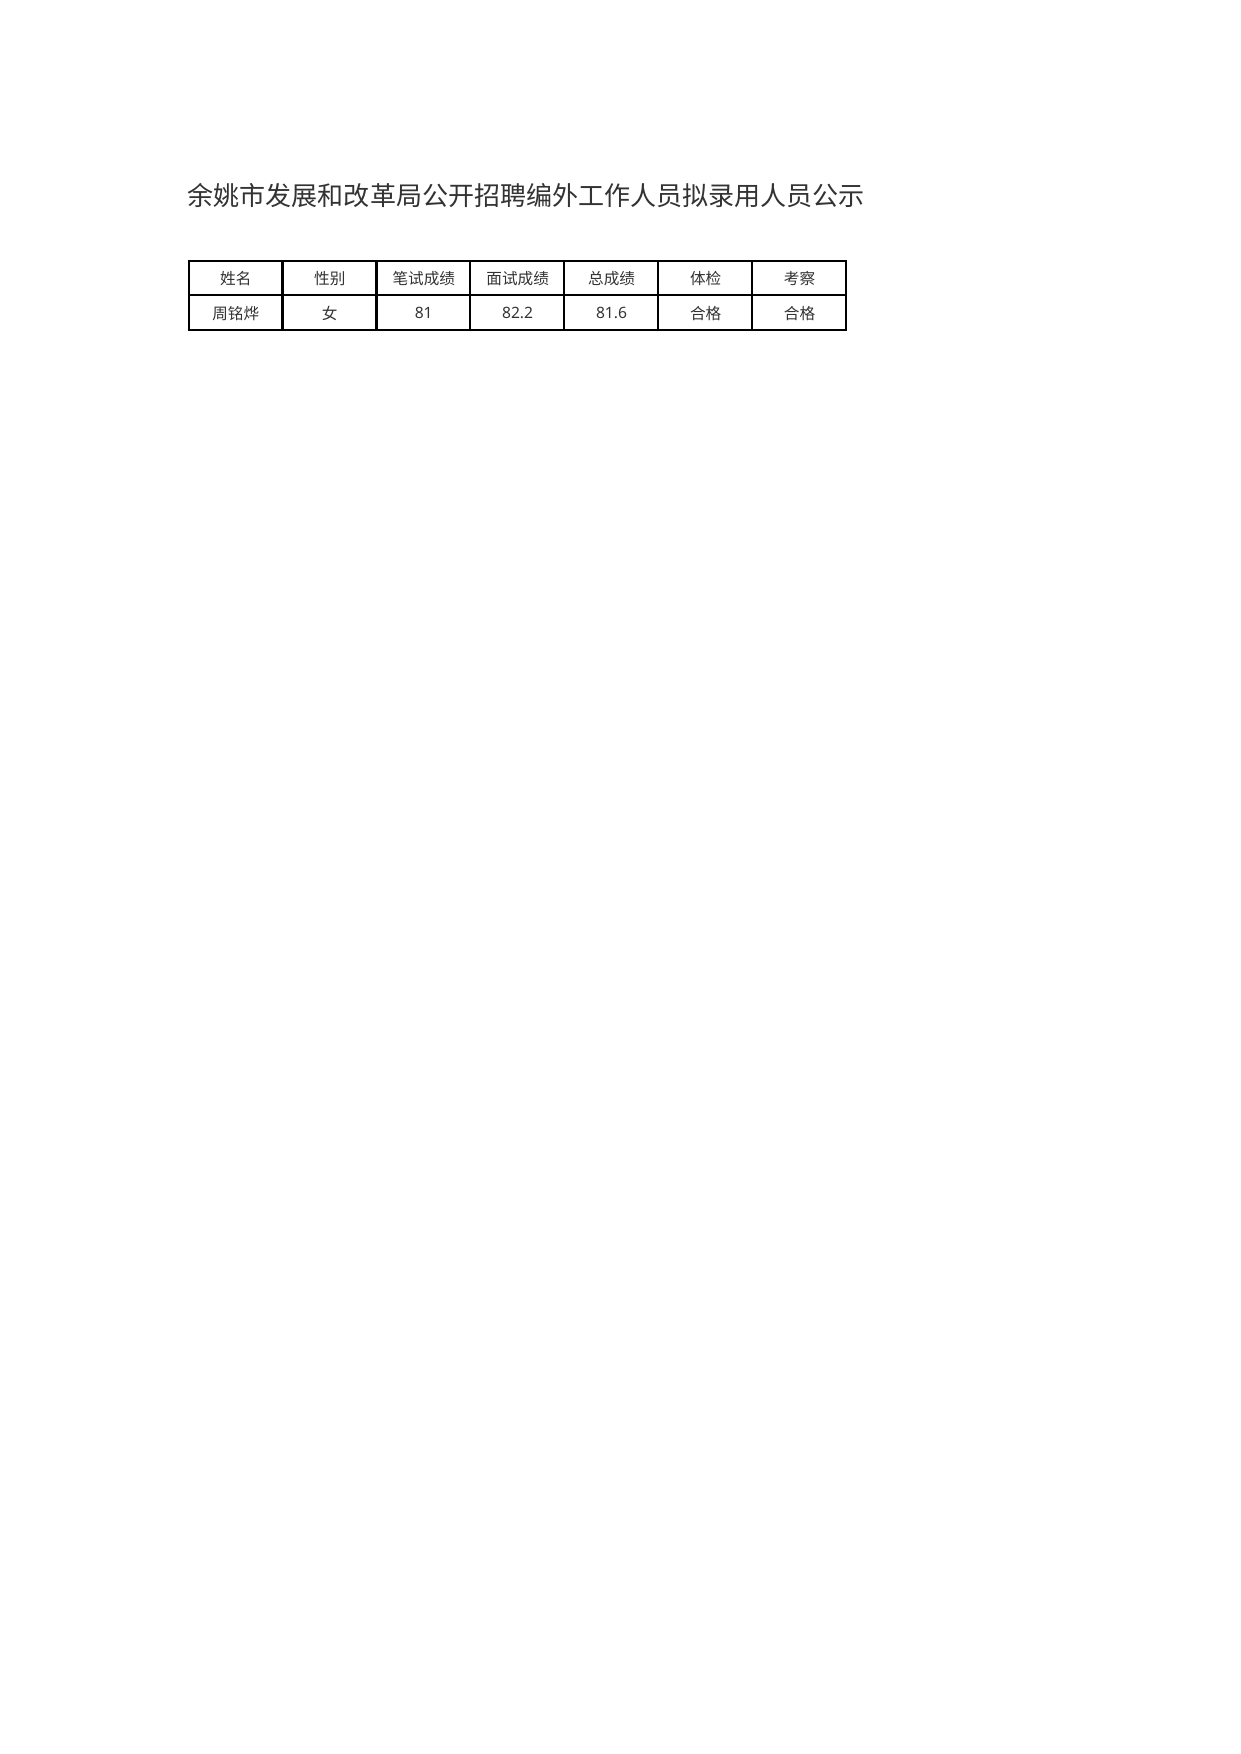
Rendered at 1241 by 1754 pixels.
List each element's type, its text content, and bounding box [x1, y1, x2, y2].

table_cell 81.6 [565, 296, 657, 329]
table_header 考察 [753, 262, 845, 294]
table_cell 81 [378, 296, 469, 329]
table_cell 女 [284, 296, 375, 329]
table_header 总成绩 [565, 262, 657, 294]
table_header 笔试成绩 [378, 262, 469, 294]
text 余姚市发展和改革局公开招聘编外工作人员拟录用人员公示 [187, 162, 1053, 227]
table_cell 合格 [753, 296, 845, 329]
table_header 面试成绩 [471, 262, 563, 294]
table_cell 周铭烨 [190, 296, 281, 329]
table_cell 82.2 [471, 296, 563, 329]
table_header 姓名 [190, 262, 281, 294]
table_header 性别 [284, 262, 375, 294]
table_cell 合格 [659, 296, 751, 329]
table_header 体检 [659, 262, 751, 294]
